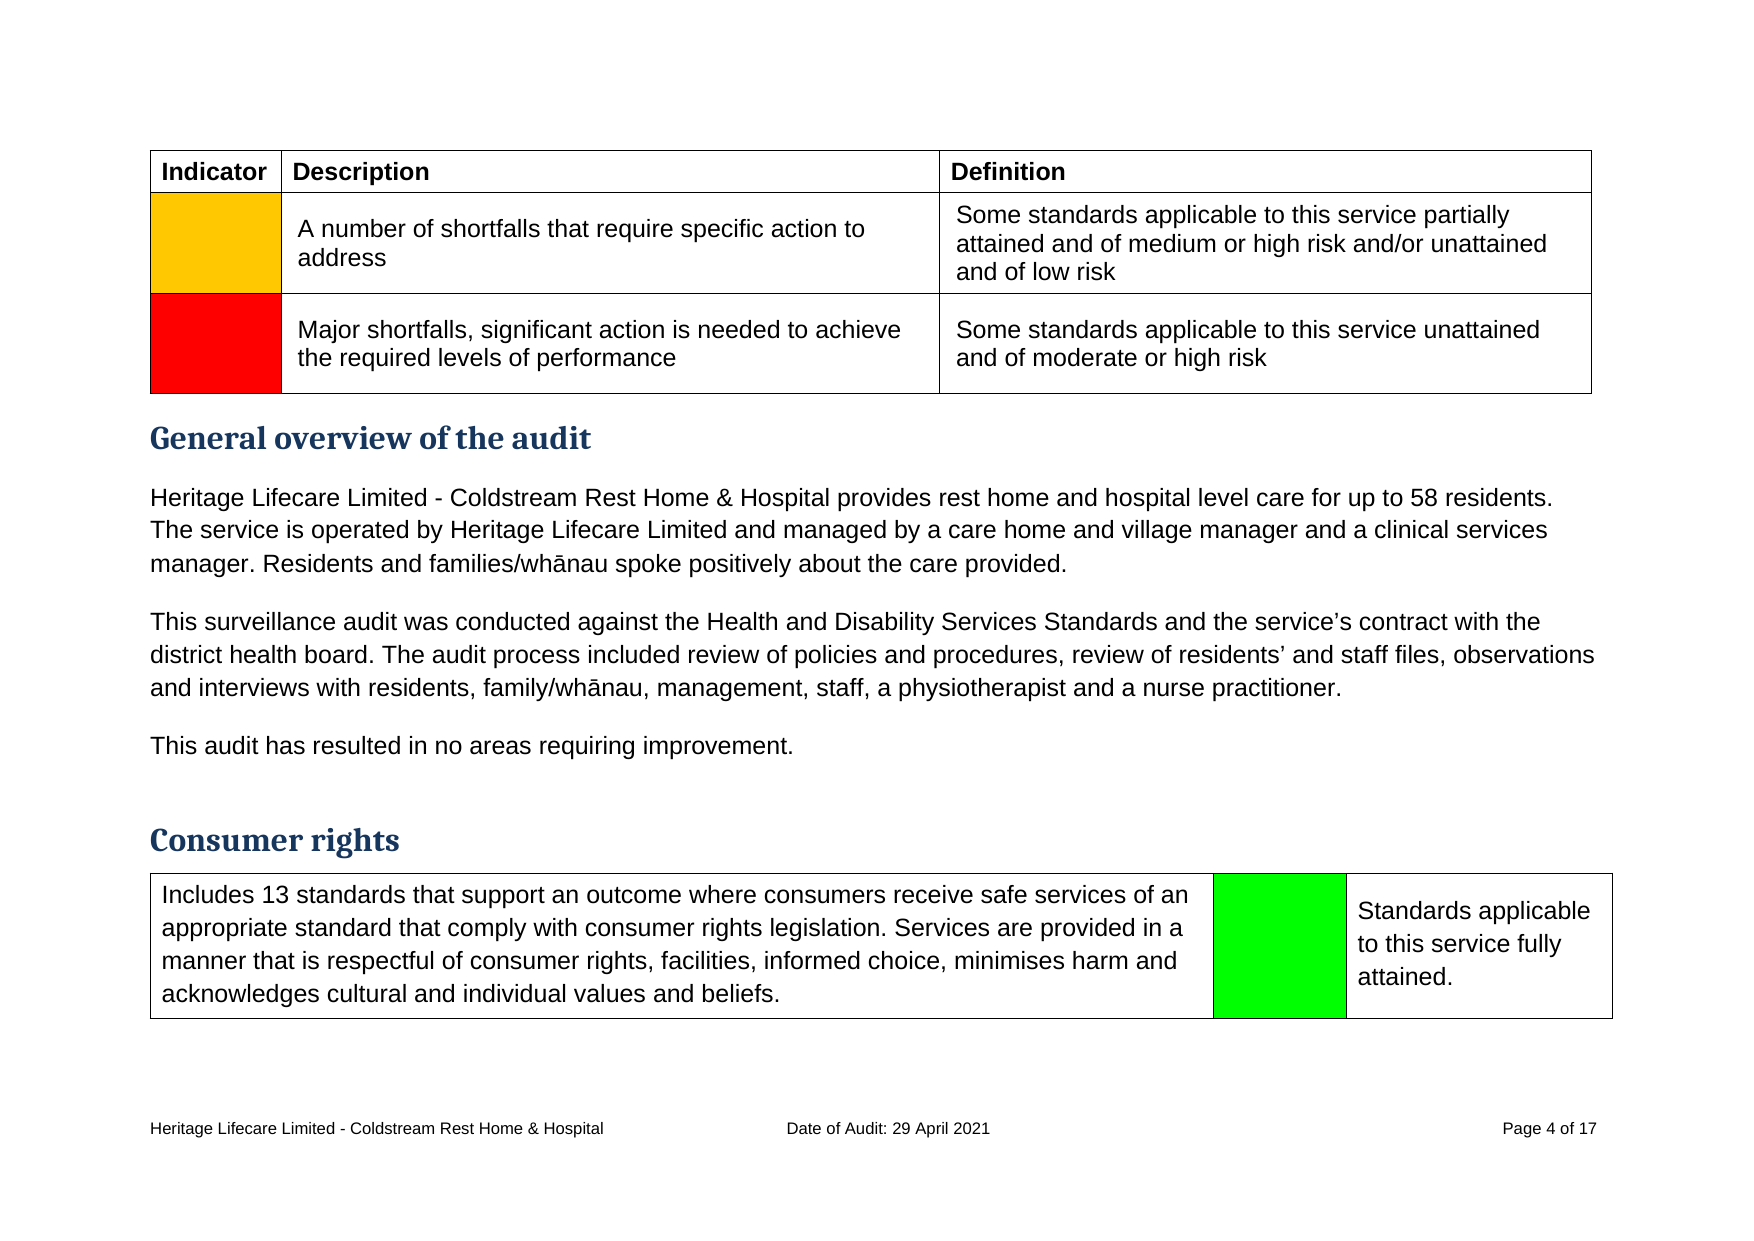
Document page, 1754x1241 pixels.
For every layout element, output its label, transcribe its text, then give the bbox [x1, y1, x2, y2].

table_header [1214, 874, 1346, 1018]
subtitle Consumer rights [150, 822, 1604, 860]
table_header Standards applicable to this service fully attained. [1347, 874, 1612, 1018]
text Heritage Lifecare Limited - Coldstream Rest Home & Hospital provides rest home and hospital level care for up to 58 residents. The service is operated by Heritage Lifecare Limited and managed by a care home and village manager and a clinical services manager. Residents and families/whānau spoke positively about the care provided. [150, 482, 1604, 577]
table_header Includes 13 standards that support an outcome where consumers receive safe services of an appropriate standard that comply with consumer rights legislation. Services are provided in a manner that is respectful of consumer rights, facilities, informed choice, minimises harm and acknowledges cultural and individual values and beliefs. [151, 874, 1213, 1018]
text This audit has resulted in no areas requiring improvement. [150, 731, 1604, 759]
table_cell Some standards applicable to this service unattained and of moderate or high risk [940, 294, 1591, 393]
table_cell [151, 294, 281, 393]
table_cell A number of shortfalls that require specific action to address [282, 193, 939, 293]
table_cell [151, 193, 281, 293]
table_header Indicator [151, 151, 281, 192]
table_header Definition [940, 151, 1591, 192]
table_header Description [282, 151, 939, 192]
text This surveillance audit was conducted against the Health and Disability Services Standards and the service’s contract with the district health board. The audit process included review of policies and procedures, review of residents’ and staff files, observations and interviews with residents, family/whānau, management, staff, a physiotherapist and a nurse practitioner. [150, 607, 1604, 701]
subtitle General overview of the audit [150, 419, 1604, 457]
table_cell Major shortfalls, significant action is needed to achieve the required levels of performance [282, 294, 939, 393]
table_cell Some standards applicable to this service partially attained and of medium or high risk and/or unattained and of low risk [940, 193, 1591, 293]
